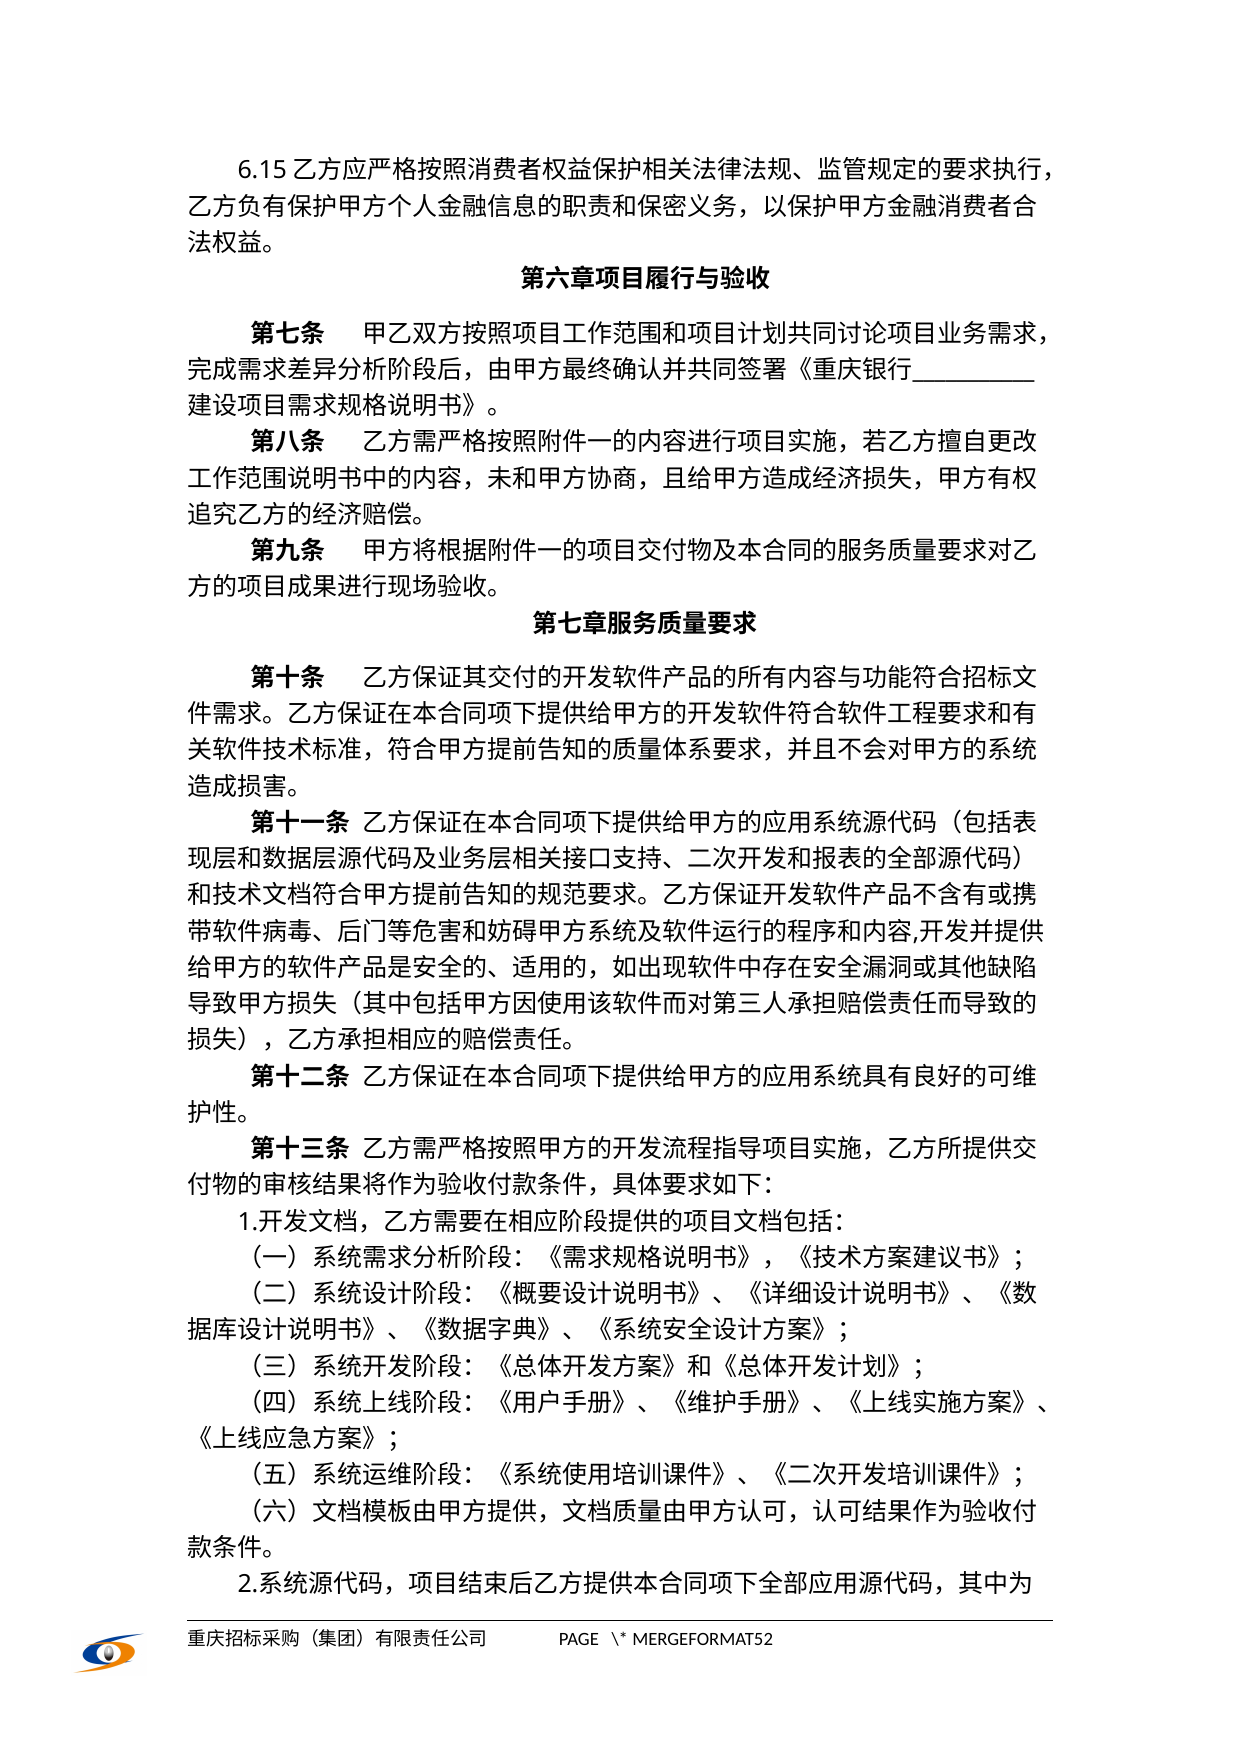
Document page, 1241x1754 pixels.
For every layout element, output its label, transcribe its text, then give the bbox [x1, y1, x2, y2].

text （二）系统设计阶段：《概要设计说明书》、《详细设计说明书》、《数据库设计说明书》、《数据字典》、《系统安全设计方案》； [187, 1274, 1053, 1346]
text （三）系统开发阶段：《总体开发方案》和《总体开发计划》； [187, 1346, 1053, 1382]
text 1.开发文档，乙方需要在相应阶段提供的项目文档包括： [187, 1201, 1053, 1237]
list 乙方保证在本合同项下提供给甲方的应用系统具有良好的可维护性。 [187, 1056, 1053, 1129]
picture [71, 1630, 148, 1676]
subtitle 第六章项目履行与验收 [187, 259, 1053, 295]
text 6.15乙方应严格按照消费者权益保护相关法律法规、监管规定的要求执行，乙方负有保护甲方个人金融信息的职责和保密义务，以保护甲方金融消费者合法权益。 [187, 150, 1053, 259]
list 乙方保证在本合同项下提供给甲方的应用系统源代码（包括表现层和数据层源代码及业务层相关接口支持、二次开发和报表的全部源代码）和技术文档符合甲方提前告知的规范要求。乙方保证开发软件产品不含有或携带软件病毒、后门等危害和妨碍甲方系统及软件运行的程序和内容,开发并提供给甲方的软件产品是安全的、适用的，如出现软件中存在安全漏洞或其他缺陷导致甲方损失（其中包括甲方因使用该软件而对第三人承担赔偿责任而导致的损失），乙方承担相应的赔偿责任。 [187, 802, 1053, 1056]
list 乙方保证其交付的开发软件产品的所有内容与功能符合招标文件需求。乙方保证在本合同项下提供给甲方的开发软件符合软件工程要求和有关软件技术标准，符合甲方提前告知的质量体系要求，并且不会对甲方的系统造成损害。 [187, 657, 1053, 802]
text （五）系统运维阶段：《系统使用培训课件》、《二次开发培训课件》； [187, 1455, 1053, 1491]
subtitle 第七章服务质量要求 [187, 603, 1053, 639]
list 甲方将根据附件一的项目交付物及本合同的服务质量要求对乙方的项目成果进行现场验收。 [187, 531, 1053, 603]
text （四）系统上线阶段：《用户手册》、《维护手册》、《上线实施方案》、《上线应急方案》； [187, 1382, 1053, 1455]
list 乙方需严格按照附件一的内容进行项目实施，若乙方擅自更改工作范围说明书中的内容，未和甲方协商，且给甲方造成经济损失，甲方有权追究乙方的经济赔偿。 [187, 422, 1053, 531]
text （一）系统需求分析阶段：《需求规格说明书》，《技术方案建议书》； [187, 1237, 1053, 1274]
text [187, 1564, 1053, 1600]
list 甲乙双方按照项目工作范围和项目计划共同讨论项目业务需求，完成需求差异分析阶段后，由甲方最终确认并共同签署《重庆银行___________建设项目需求规格说明书》。 [187, 313, 1053, 422]
list 乙方需严格按照甲方的开发流程指导项目实施，乙方所提供交付物的审核结果将作为验收付款条件，具体要求如下： [187, 1129, 1053, 1201]
text （六）文档模板由甲方提供，文档质量由甲方认可，认可结果作为验收付款条件。 [187, 1491, 1053, 1564]
